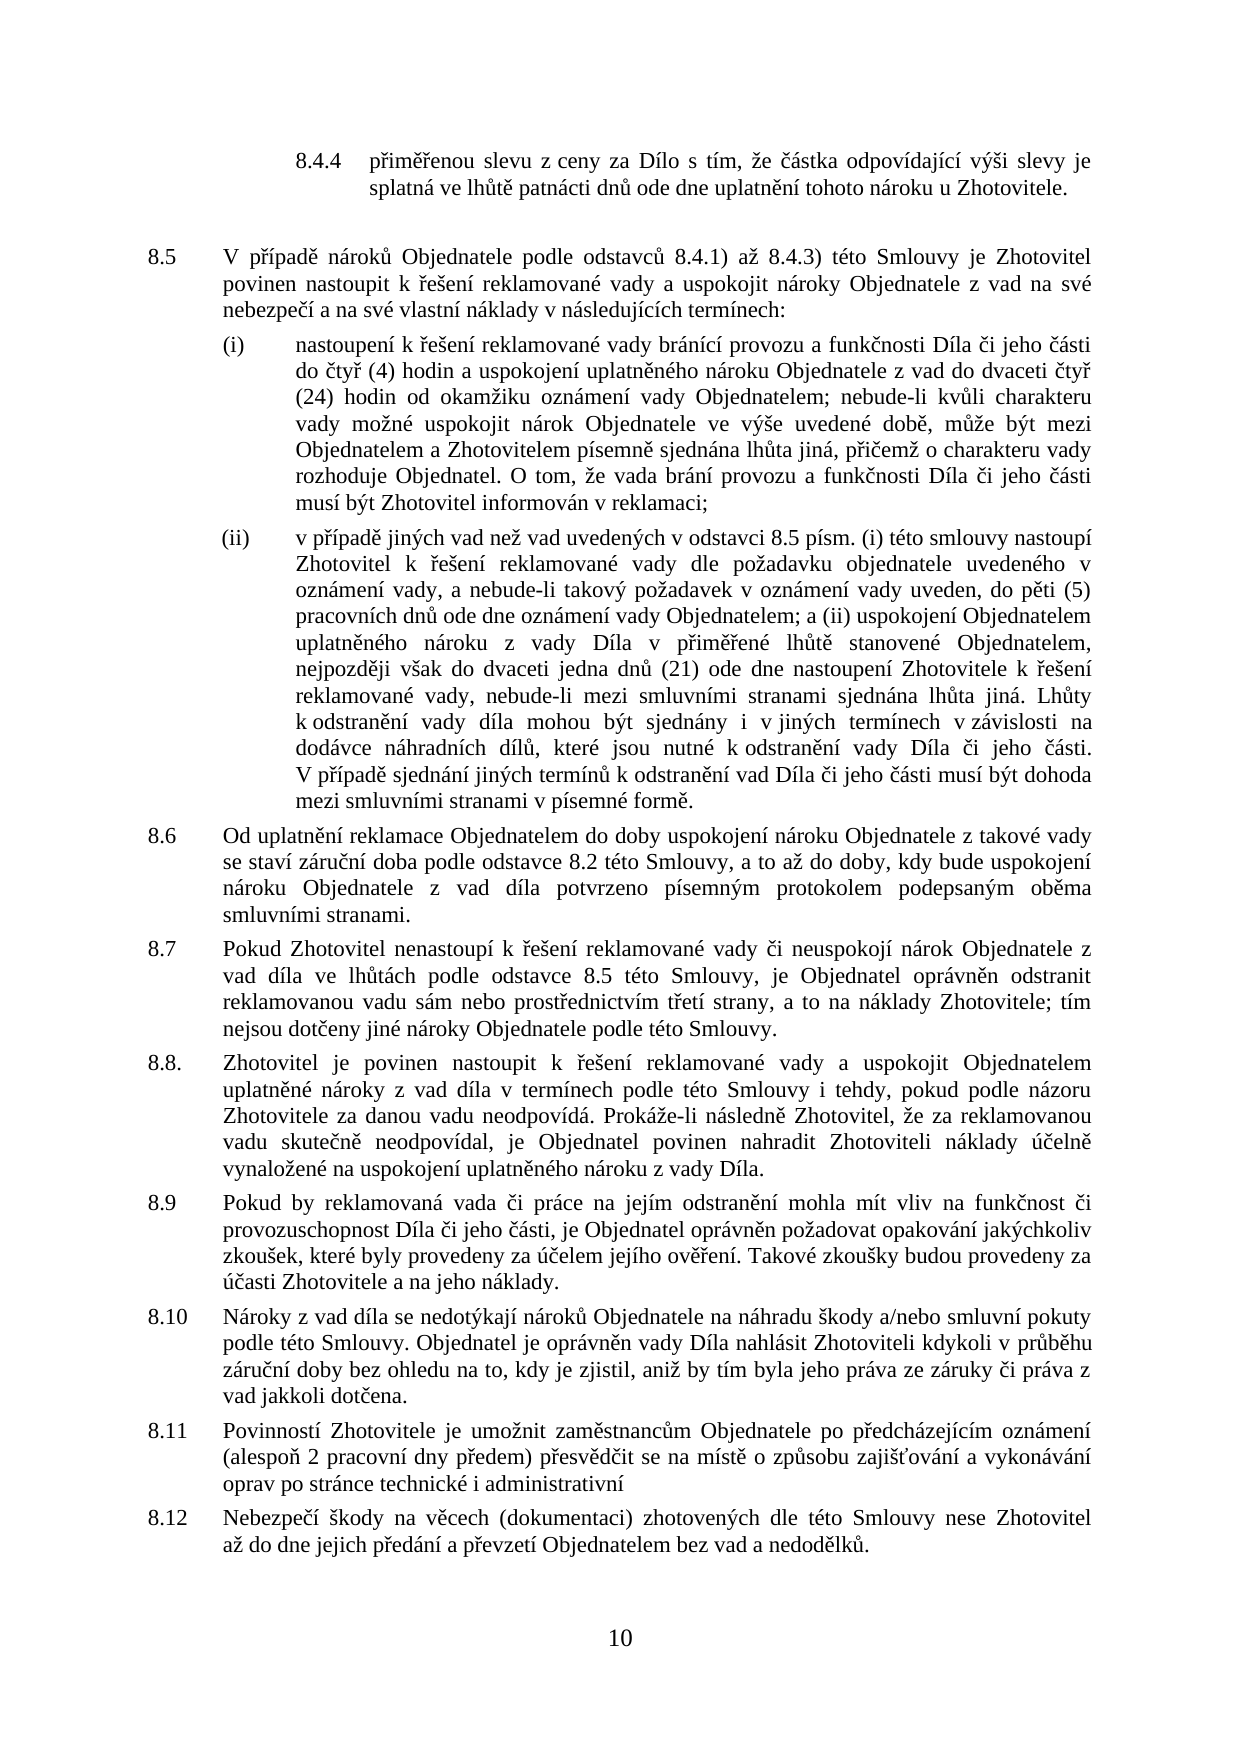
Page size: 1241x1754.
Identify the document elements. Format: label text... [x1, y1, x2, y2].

list (i) nastoupení k řešení reklamované vady bránící provozu a funkčnosti Díla či jeho části do čtyř (4) hodin a uspokojení uplatněného nároku Objednatele z vad do dvaceti čtyř (24) hodin od okamžiku oznámení vady Objednatelem; nebude-li kvůli charakteru vady možné uspokojit nárok Objednatele ve výše uvedené době, může být mezi Objednatelem a Zhotovitelem písemně sjednána lhůta jiná, přičemž o charakteru vady rozhoduje Objednatel. O tom, že vada brání provozu a funkčnosti Díla či jeho části musí být Zhotovitel informován v reklamaci; [223, 331, 1093, 515]
list 8.5 V případě nároků Objednatele podle odstavců 8.4.1) až 8.4.3) této Smlouvy je Zhotovitel povinen nastoupit k řešení reklamované vady a uspokojit nároky Objednatele z vad na své nebezpečí a na své vlastní náklady v následujících termínech: [148, 243, 1093, 322]
list 8.7 Pokud Zhotovitel nenastoupí k řešení reklamované vady či neuspokojí nárok Objednatele z vad díla ve lhůtách podle odstavce 8.5 této Smlouvy, je Objednatel oprávněn odstranit reklamovanou vadu sám nebo prostřednictvím třetí strany, a to na náklady Zhotovitele; tím nejsou dotčeny jiné nároky Objednatele podle této Smlouvy. [148, 936, 1093, 1041]
list 8.11 Povinností Zhotovitele je umožnit zaměstnancům Objednatele po předcházejícím oznámení (alespoň 2 pracovní dny předem) přesvědčit se na místě o způsobu zajišťování a vykonávání oprav po stránce technické i administrativní [148, 1417, 1093, 1496]
list 8.8. Zhotovitel je povinen nastoupit k řešení reklamované vady a uspokojit Objednatelem uplatněné nároky z vad díla v termínech podle této Smlouvy i tehdy, pokud podle názoru Zhotovitele za danou vadu neodpovídá. Prokáže-li následně Zhotovitel, že za reklamovanou vadu skutečně neodpovídal, je Objednatel povinen nahradit Zhotoviteli náklady účelně vynaložené na uspokojení uplatněného nároku z vady Díla. [148, 1049, 1093, 1181]
list 8.6 Od uplatnění reklamace Objednatelem do doby uspokojení nároku Objednatele z takové vady se staví záruční doba podle odstavce 8.2 této Smlouvy, a to až do doby, kdy bude uspokojení nároku Objednatele z vad díla potvrzeno písemným protokolem podepsaným oběma smluvními stranami. [148, 822, 1093, 927]
list (ii) v případě jiných vad než vad uvedených v odstavci 8.5 písm. (i) této smlouvy nastoupí Zhotovitel k řešení reklamované vady dle požadavku objednatele uvedeného v oznámení vady, a nebude-li takový požadavek v oznámení vady uveden, do pěti (5) pracovních dnů ode dne oznámení vady Objednatelem; a (ii) uspokojení Objednatelem uplatněného nároku z vady Díla v přiměřené lhůtě stanovené Objednatelem, nejpozději však do dvaceti jedna dnů (21) ode dne nastoupení Zhotovitele k řešení reklamované vady, nebude-li mezi smluvními stranami sjednána lhůta jiná. Lhůty k odstranění vady díla mohou být sjednány i v jiných termínech v závislosti na dodávce náhradních dílů, které jsou nutné k odstranění vady Díla či jeho části. V případě sjednání jiných termínů k odstranění vad Díla či jeho části musí být dohoda mezi smluvními stranami v písemné formě. [221, 523, 1093, 813]
list 8.4.4 přiměřenou slevu z ceny za Dílo s tím, že částka odpovídající výši slevy je splatná ve lhůtě patnácti dnů ode dne uplatnění tohoto nároku u Zhotovitele. [177, 148, 1093, 200]
list 8.12 Nebezpečí škody na věcech (dokumentaci) zhotovených dle této Smlouvy nese Zhotovitel až do dne jejich předání a převzetí Objednatelem bez vad a nedodělků. [148, 1504, 1093, 1557]
list 8.9 Pokud by reklamovaná vada či práce na jejím odstranění mohla mít vliv na funkčnost či provozuschopnost Díla či jeho části, je Objednatel oprávněn požadovat opakování jakýchkoliv zkoušek, které byly provedeny za účelem jejího ověření. Takové zkoušky budou provedeny za účasti Zhotovitele a na jeho náklady. [148, 1189, 1093, 1295]
list 8.10 Nároky z vad díla se nedotýkají nároků Objednatele na náhradu škody a/nebo smluvní pokuty podle této Smlouvy. Objednatel je oprávněn vady Díla nahlásit Zhotoviteli kdykoli v průběhu záruční doby bez ohledu na to, kdy je zjistil, aniž by tím byla jeho práva ze záruky či práva z vad jakkoli dotčena. [148, 1303, 1093, 1408]
